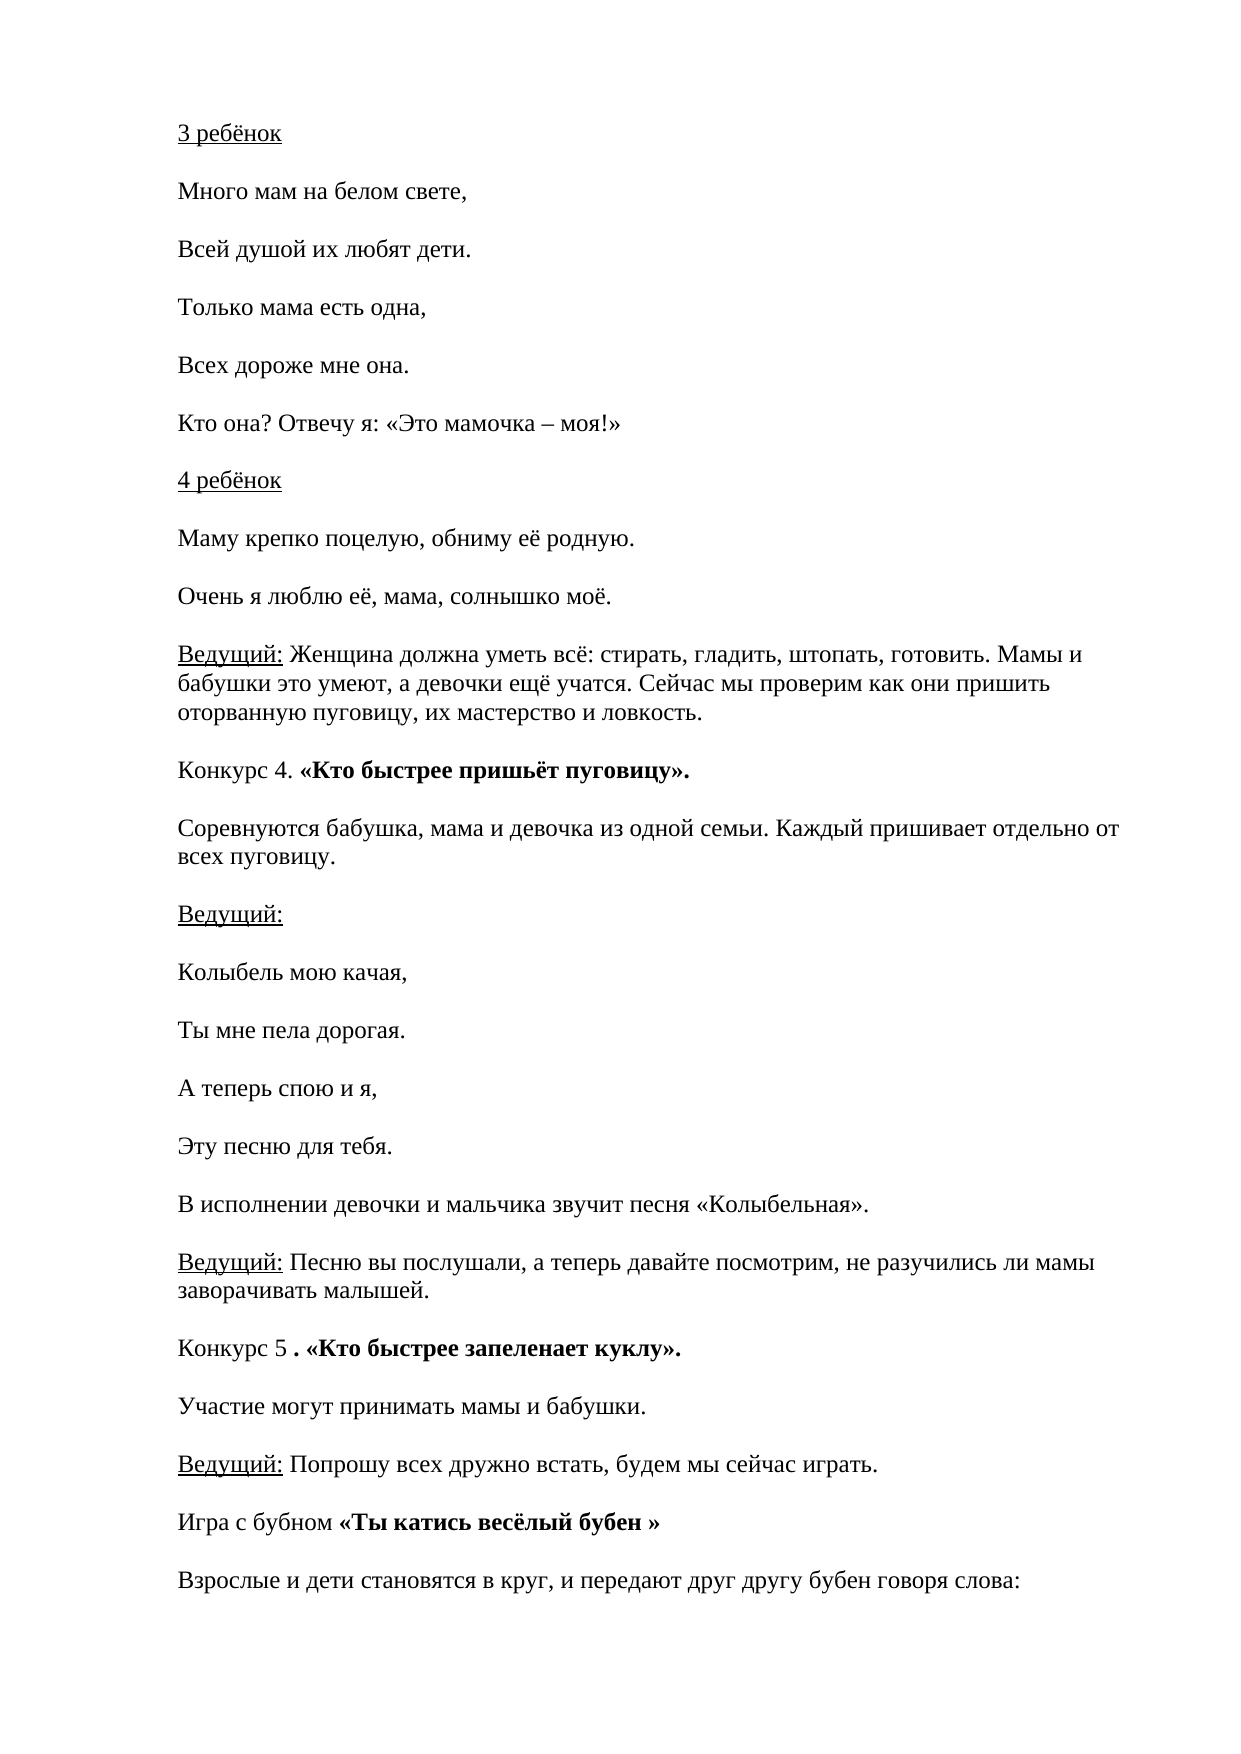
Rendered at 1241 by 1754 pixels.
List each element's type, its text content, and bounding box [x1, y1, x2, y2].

text Колыбель мою качая, [177, 957, 1152, 986]
text Игра с бубном «Ты катись весёлый бубен » [177, 1507, 1152, 1536]
text Только мама есть одна, [177, 292, 1152, 321]
text Ведущий: [177, 899, 1152, 928]
text А теперь спою и я, [177, 1073, 1152, 1102]
text Участие могут принимать мамы и бабушки. [177, 1391, 1152, 1420]
text Взрослые и дети становятся в круг, и передают друг другу бубен говоря слова: [177, 1565, 1152, 1594]
text Эту песню для тебя. [177, 1131, 1152, 1160]
text Ведущий: Песню вы послушали, а теперь давайте посмотрим, не разучились ли мамы заворачивать малышей. [177, 1247, 1152, 1304]
text Конкурс 5 . «Кто быстрее запеленает куклу». [177, 1333, 1152, 1362]
text Всей душой их любят дети. [177, 234, 1152, 263]
text В исполнении девочки и мальчика звучит песня «Колыбельная». [177, 1189, 1152, 1218]
text Маму крепко поцелую, обниму её родную. [177, 523, 1152, 552]
text Ведущий: Попрошу всех дружно встать, будем мы сейчас играть. [177, 1449, 1152, 1478]
text Много мам на белом свете, [177, 176, 1152, 205]
text Кто она? Отвечу я: «Это мамочка – моя!» [177, 408, 1152, 436]
text Соревнуются бабушка, мама и девочка из одной семьи. Каждый пришивает отдельно от всех пуговицу. [177, 813, 1152, 870]
text 3 ребёнок [177, 118, 1152, 147]
text Ты мне пела дорогая. [177, 1015, 1152, 1044]
text Всех дороже мне она. [177, 350, 1152, 378]
text Конкурс 4. «Кто быстрее пришьёт пуговицу». [177, 755, 1152, 783]
text Очень я люблю её, мама, солнышко моё. [177, 581, 1152, 610]
text 4 ребёнок [177, 466, 1152, 494]
text Ведущий: Женщина должна уметь всё: стирать, гладить, штопать, готовить. Мамы и бабушки это умеют, а девочки ещё учатся. Сейчас мы проверим как они пришить оторванную пуговицу, их мастерство и ловкость. [177, 639, 1152, 726]
